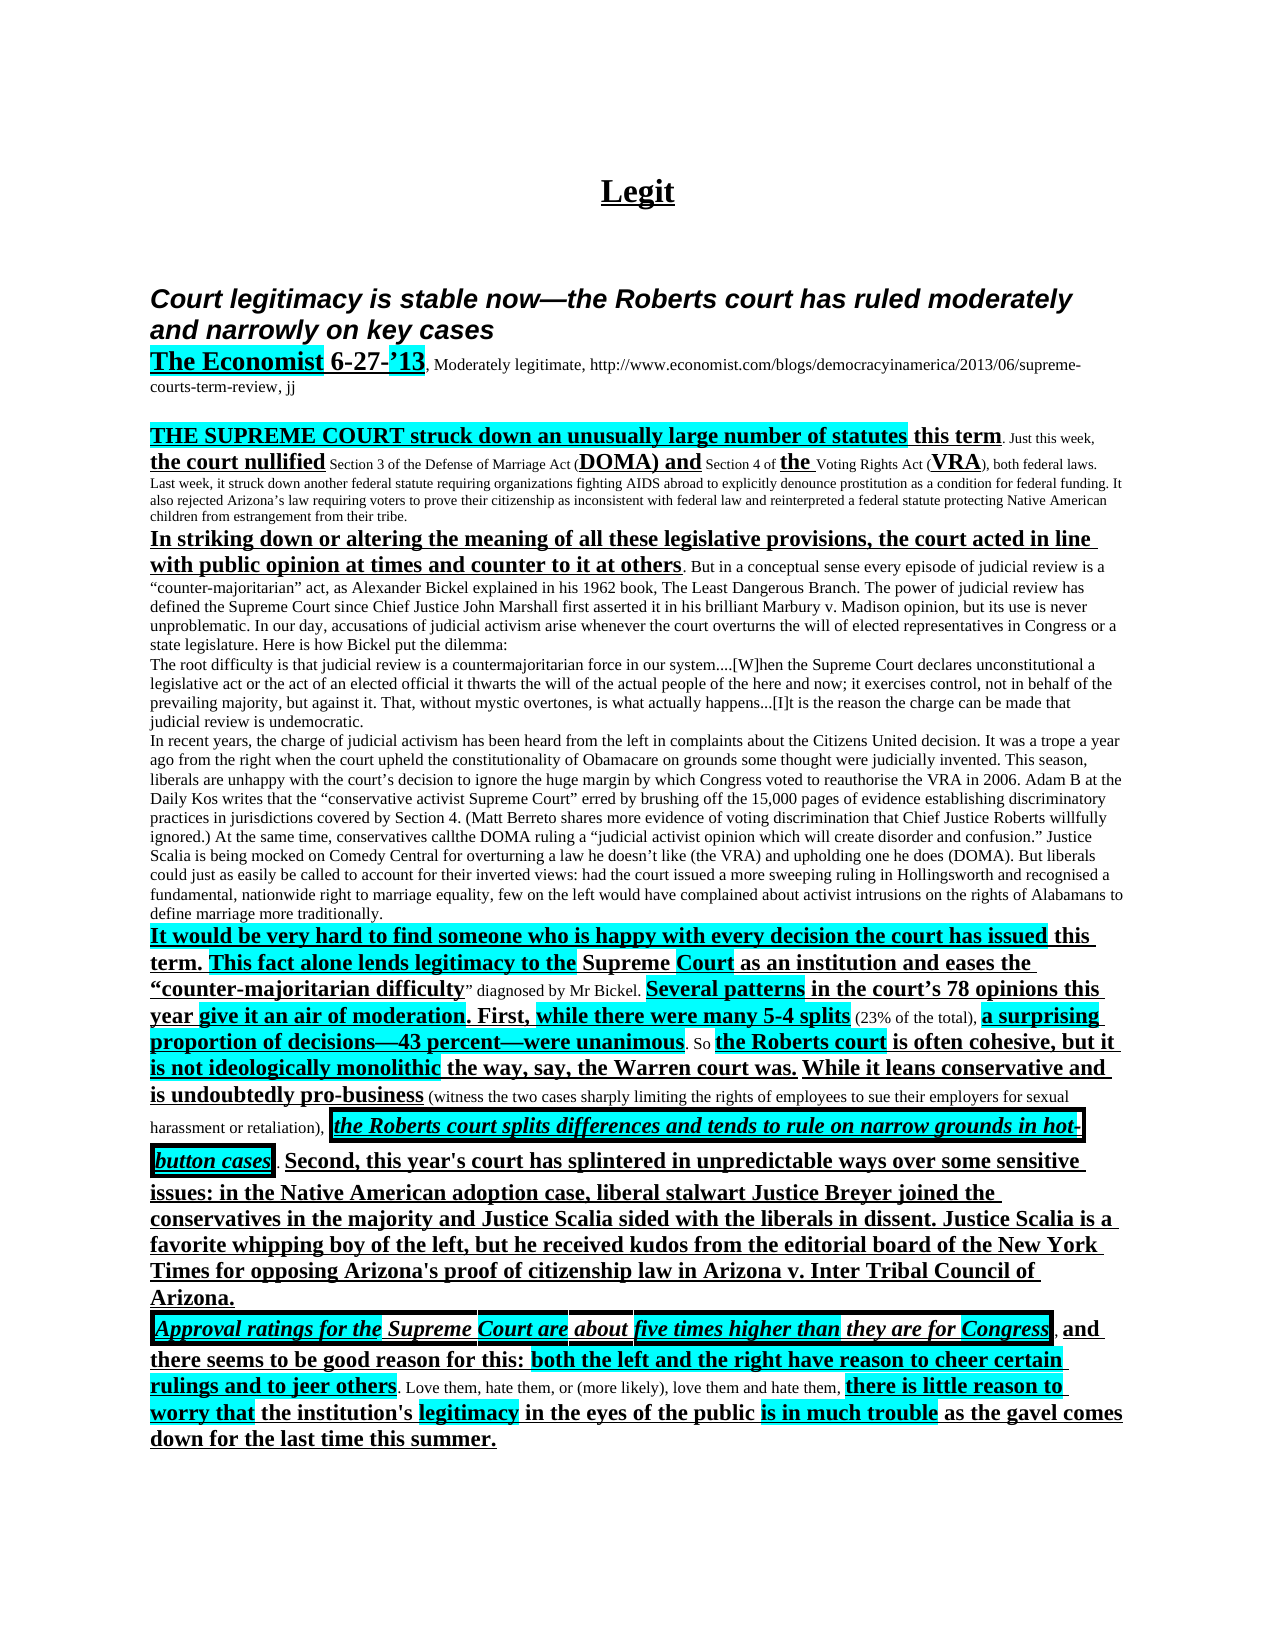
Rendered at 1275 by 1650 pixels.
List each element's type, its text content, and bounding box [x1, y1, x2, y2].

subtitle Legit [150, 171, 1125, 209]
text The Economist 6-27-’13, Moderately legitimate, http://www.economist.com/blogs/democracyinamerica/2013/06/supreme-courts-term-review, jj [150, 345, 1125, 396]
subtitle Court legitimacy is stable now—the Roberts court has ruled moderately and narrowly on key cases [150, 283, 1125, 345]
text The root difficulty is that judicial review is a countermajoritarian force in our system....[W]hen the Supreme Court declares unconstitutional a legislative act or the act of an elected official it thwarts the will of the actual people of the here and now; it exercises control, not in behalf of the prevailing majority, but against it. That, without mystic overtones, is what actually happens...[I]t is the reason the charge can be made that judicial review is undemocratic. [150, 654, 1125, 731]
text In recent years, the charge of judicial activism has been heard from the left in complaints about the Citizens United decision. It was a trope a year ago from the right when the court upheld the constitutionality of Obamacare on grounds some thought were judicially invented. This season, liberals are unhappy with the court’s decision to ignore the huge margin by which Congress voted to reauthorise the VRA in 2006. Adam B at the Daily Kos writes that the “conservative activist Supreme Court” erred by brushing off the 15,000 pages of evidence establishing discriminatory practices in jurisdictions covered by Section 4. (Matt Berreto shares more evidence of voting discrimination that Chief Justice Roberts willfully ignored.) At the same time, conservatives callthe DOMA ruling a “judicial activist opinion which will create disorder and confusion.” Justice Scalia is being mocked on Comedy Central for overturning a law he doesn’t like (the VRA) and upholding one he does (DOMA). But liberals could just as easily be called to account for their inverted views: had the court issued a more sweeping ruling in Hollingsworth and recognised a fundamental, nationwide right to marriage equality, few on the left would have complained about activist intrusions on the rights of Alabamans to define marriage more traditionally. [150, 731, 1125, 923]
text In striking down or altering the meaning of all these legislative provisions, the court acted in line with public opinion at times and counter to it at others. But in a conceptual sense every episode of judicial review is a “counter-majoritarian” act, as Alexander Bickel explained in his 1962 book, The Least Dangerous Branch. The power of judicial review has defined the Supreme Court since Chief Justice John Marshall first asserted it in his brilliant Marbury v. Madison opinion, but its use is never unproblematic. In our day, accusations of judicial activism arise whenever the court overturns the will of elected representatives in Congress or a state legislature. Here is how Bickel put the dilemma: [150, 525, 1125, 654]
text It would be very hard to find someone who is happy with every decision the court has issued this term. This fact alone lends legitimacy to the Supreme Court as an institution and eases the “counter-majoritarian difficulty” diagnosed by Mr Bickel. Several patterns in the court’s 78 opinions this year give it an air of moderation. First, while there were many 5-4 splits (23% of the total), a surprising proportion of decisions—43 percent—were unanimous. So the Roberts court is often cohesive, but it is not ideologically monolithic the way, say, the Warren court was. While it leans conservative and is undoubtedly pro-business (witness the two cases sharply limiting the rights of employees to sue their employers for sexual harassment or retaliation), the Roberts court splits differences and tends to rule on narrow grounds in hot-button cases. Second, this year's court has splintered in unpredictable ways over some sensitive issues: in the Native American adoption case, liberal stalwart Justice Breyer joined the conservatives in the majority and Justice Scalia sided with the liberals in dissent. Justice Scalia is a favorite whipping boy of the left, but he received kudos from the editorial board of the New York Times for opposing Arizona's proof of citizenship law in Arizona v. Inter Tribal Council of Arizona. [150, 923, 1125, 1310]
text Approval ratings for the Supreme Court are about five times higher than they are for Congress, and there seems to be good reason for this: both the left and the right have reason to cheer certain rulings and to jeer others. Love them, hate them, or (more likely), love them and hate them, there is little reason to worry that the institution's legitimacy in the eyes of the public is in much trouble as the gavel comes down for the last time this summer. [150, 1310, 1125, 1451]
text THE SUPREME COURT struck down an unusually large number of statutes this term. Just this week, the court nullified Section 3 of the Defense of Marriage Act (DOMA) and Section 4 of the Voting Rights Act (VRA), both federal laws. Last week, it struck down another federal statute requiring organizations fighting AIDS abroad to explicitly denounce prostitution as a condition for federal funding. It also rejected Arizona’s law requiring voters to prove their citizenship as inconsistent with federal law and reinterpreted a federal statute protecting Native American children from estrangement from their tribe. [150, 422, 1125, 525]
